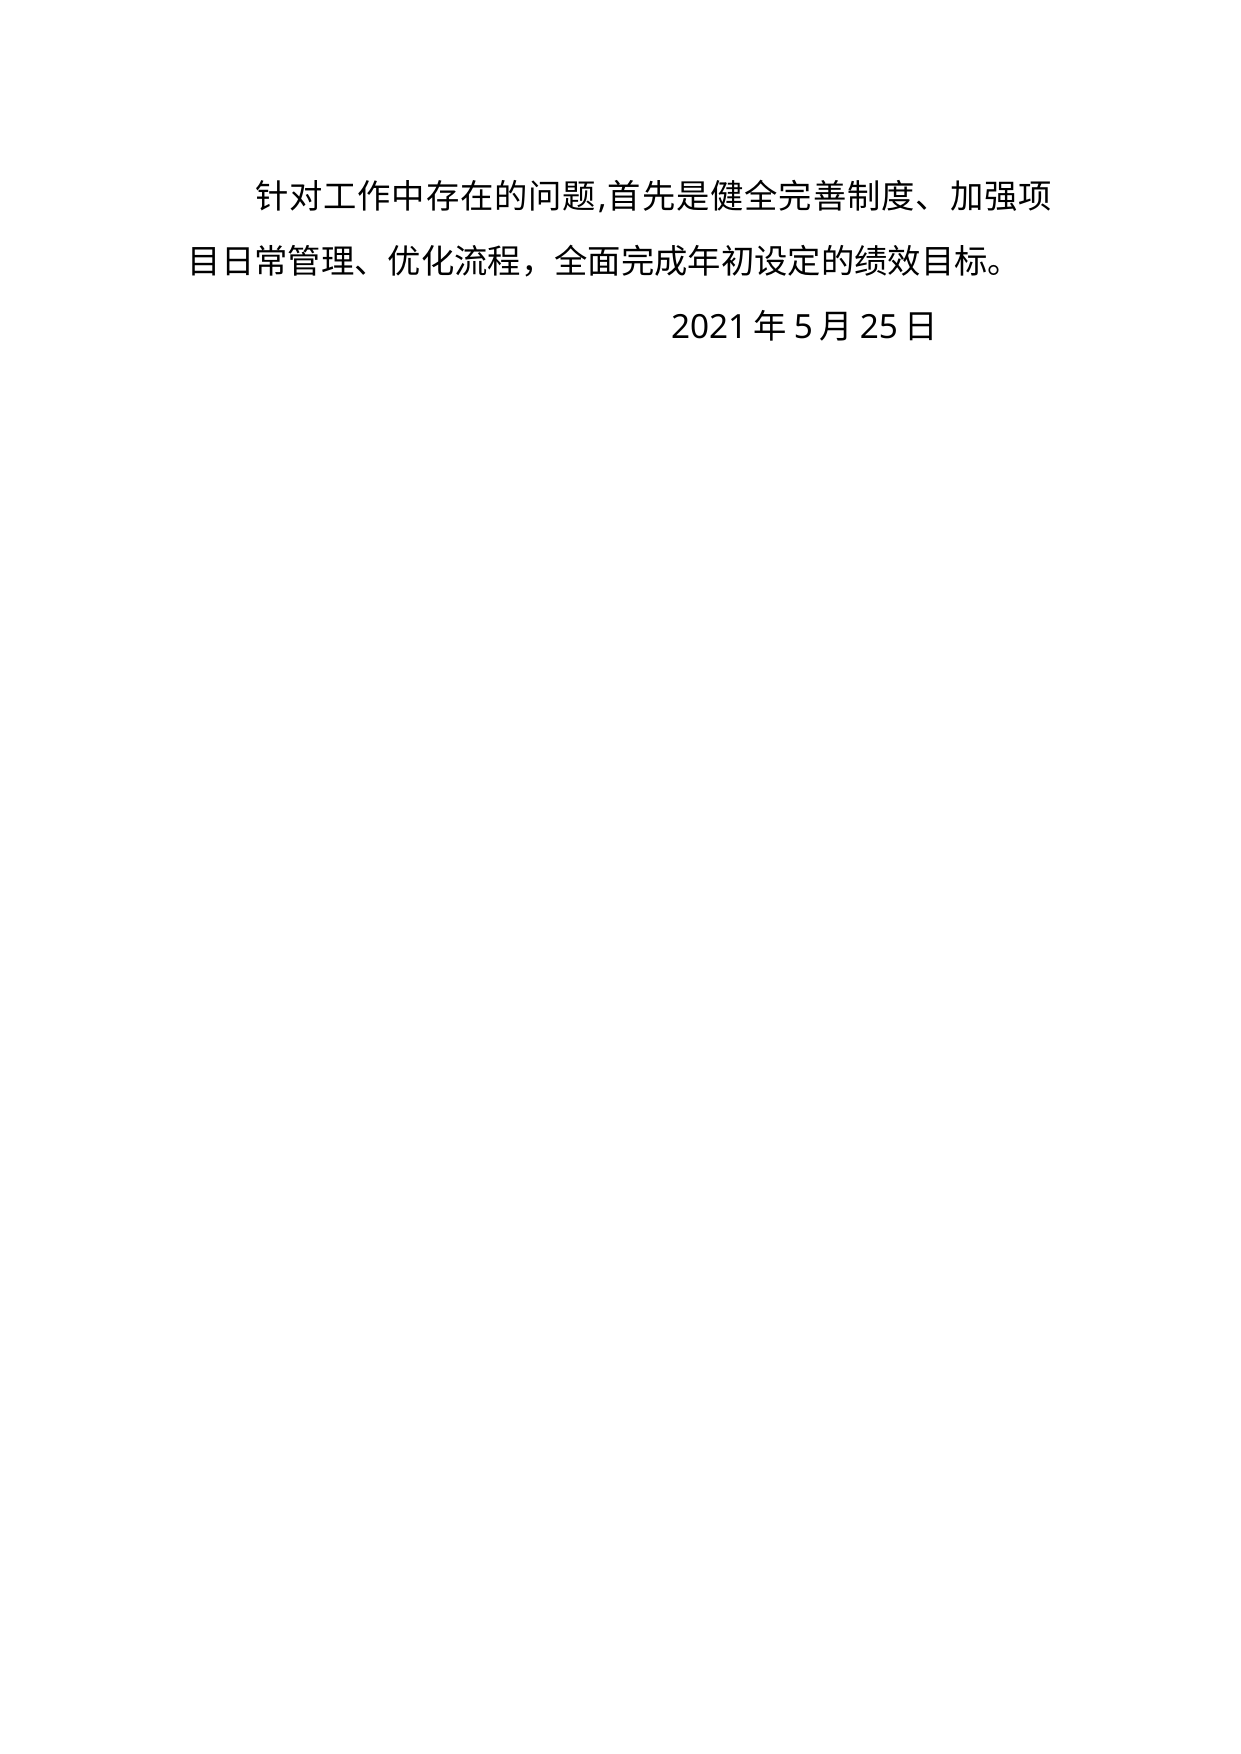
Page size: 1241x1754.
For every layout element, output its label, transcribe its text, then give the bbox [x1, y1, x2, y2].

text 针对工作中存在的问题,首先是健全完善制度、加强项目日常管理、优化流程，全面完成年初设定的绩效目标。 [187, 162, 1053, 292]
text 2021年5月25日 [187, 292, 1053, 357]
